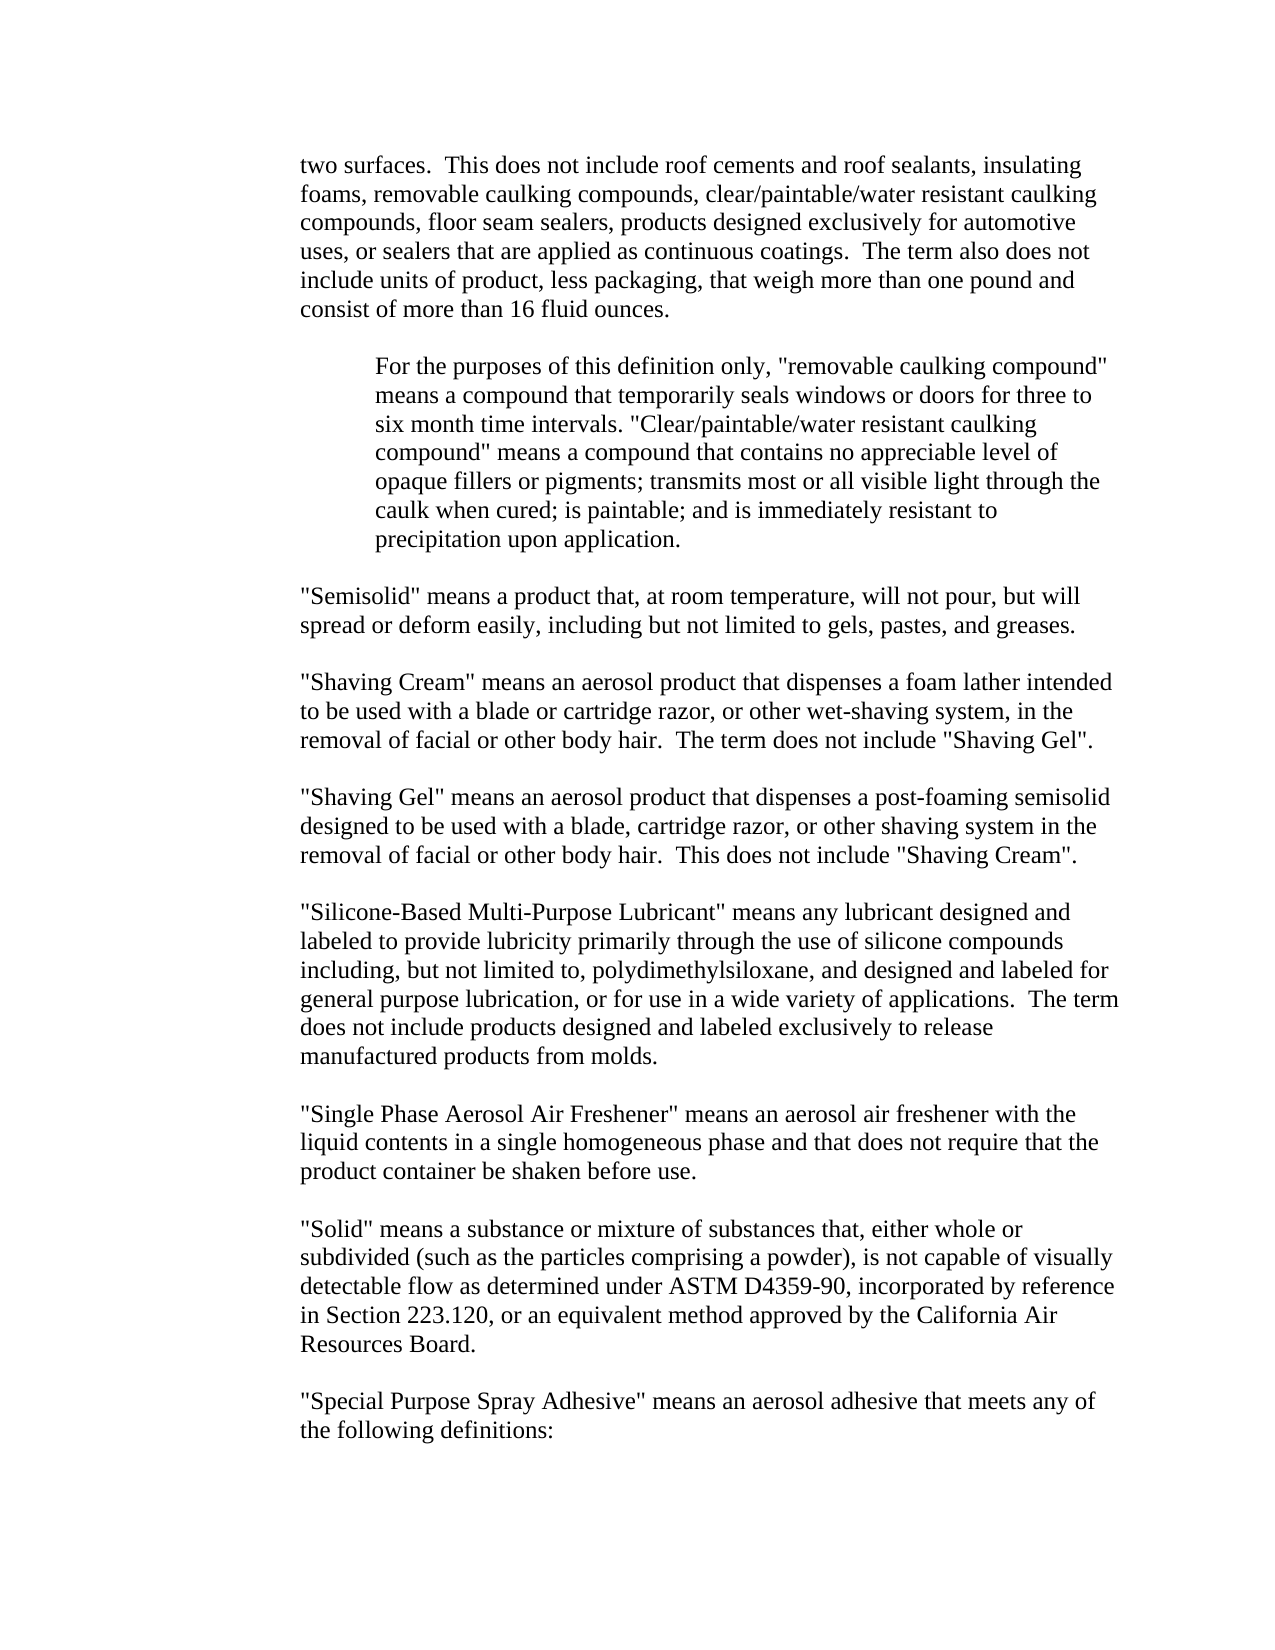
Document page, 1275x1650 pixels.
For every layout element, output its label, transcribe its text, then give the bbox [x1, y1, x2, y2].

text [300, 150, 1125, 322]
text "Single Phase Aerosol Air Freshener" means an aerosol air freshener with the liquid contents in a single homogeneous phase and that does not require that the product container be shaken before use. [300, 1099, 1125, 1185]
text "Shaving Gel" means an aerosol product that dispenses a post-foaming semisolid designed to be used with a blade, cartridge razor, or other shaving system in the removal of facial or other body hair. This does not include "Shaving Cream". [300, 782, 1125, 869]
text "Shaving Cream" means an aerosol product that dispenses a foam lather intended to be used with a blade or cartridge razor, or other wet-shaving system, in the removal of facial or other body hair. The term does not include "Shaving Gel". [300, 667, 1125, 754]
text "Semisolid" means a product that, at room temperature, will not pour, but will spread or deform easily, including but not limited to gels, pastes, and greases. [300, 581, 1125, 639]
text "Solid" means a substance or mixture of substances that, either whole or subdivided (such as the particles comprising a powder), is not capable of visually detectable flow as determined under ASTM D4359-90, incorporated by reference in Section 223.120, or an equivalent method approved by the California Air Resources Board. [300, 1214, 1125, 1357]
text "Special Purpose Spray Adhesive" means an aerosol adhesive that meets any of the following definitions: [300, 1386, 1125, 1444]
text "Silicone-Based Multi-Purpose Lubricant" means any lubricant designed and labeled to provide lubricity primarily through the use of silicone compounds including, but not limited to, polydimethylsiloxane, and designed and labeled for general purpose lubrication, or for use in a wide variety of applications. The term does not include products designed and labeled exclusively to release manufactured products from molds. [300, 897, 1125, 1070]
text For the purposes of this definition only, "removable caulking compound" means a compound that temporarily seals windows or doors for three to six month time intervals. "Clear/paintable/water resistant caulking compound" means a compound that contains no appreciable level of opaque fillers or pigments; transmits most or all visible light through the caulk when cured; is paintable; and is immediately resistant to precipitation upon application. [375, 351, 1125, 552]
